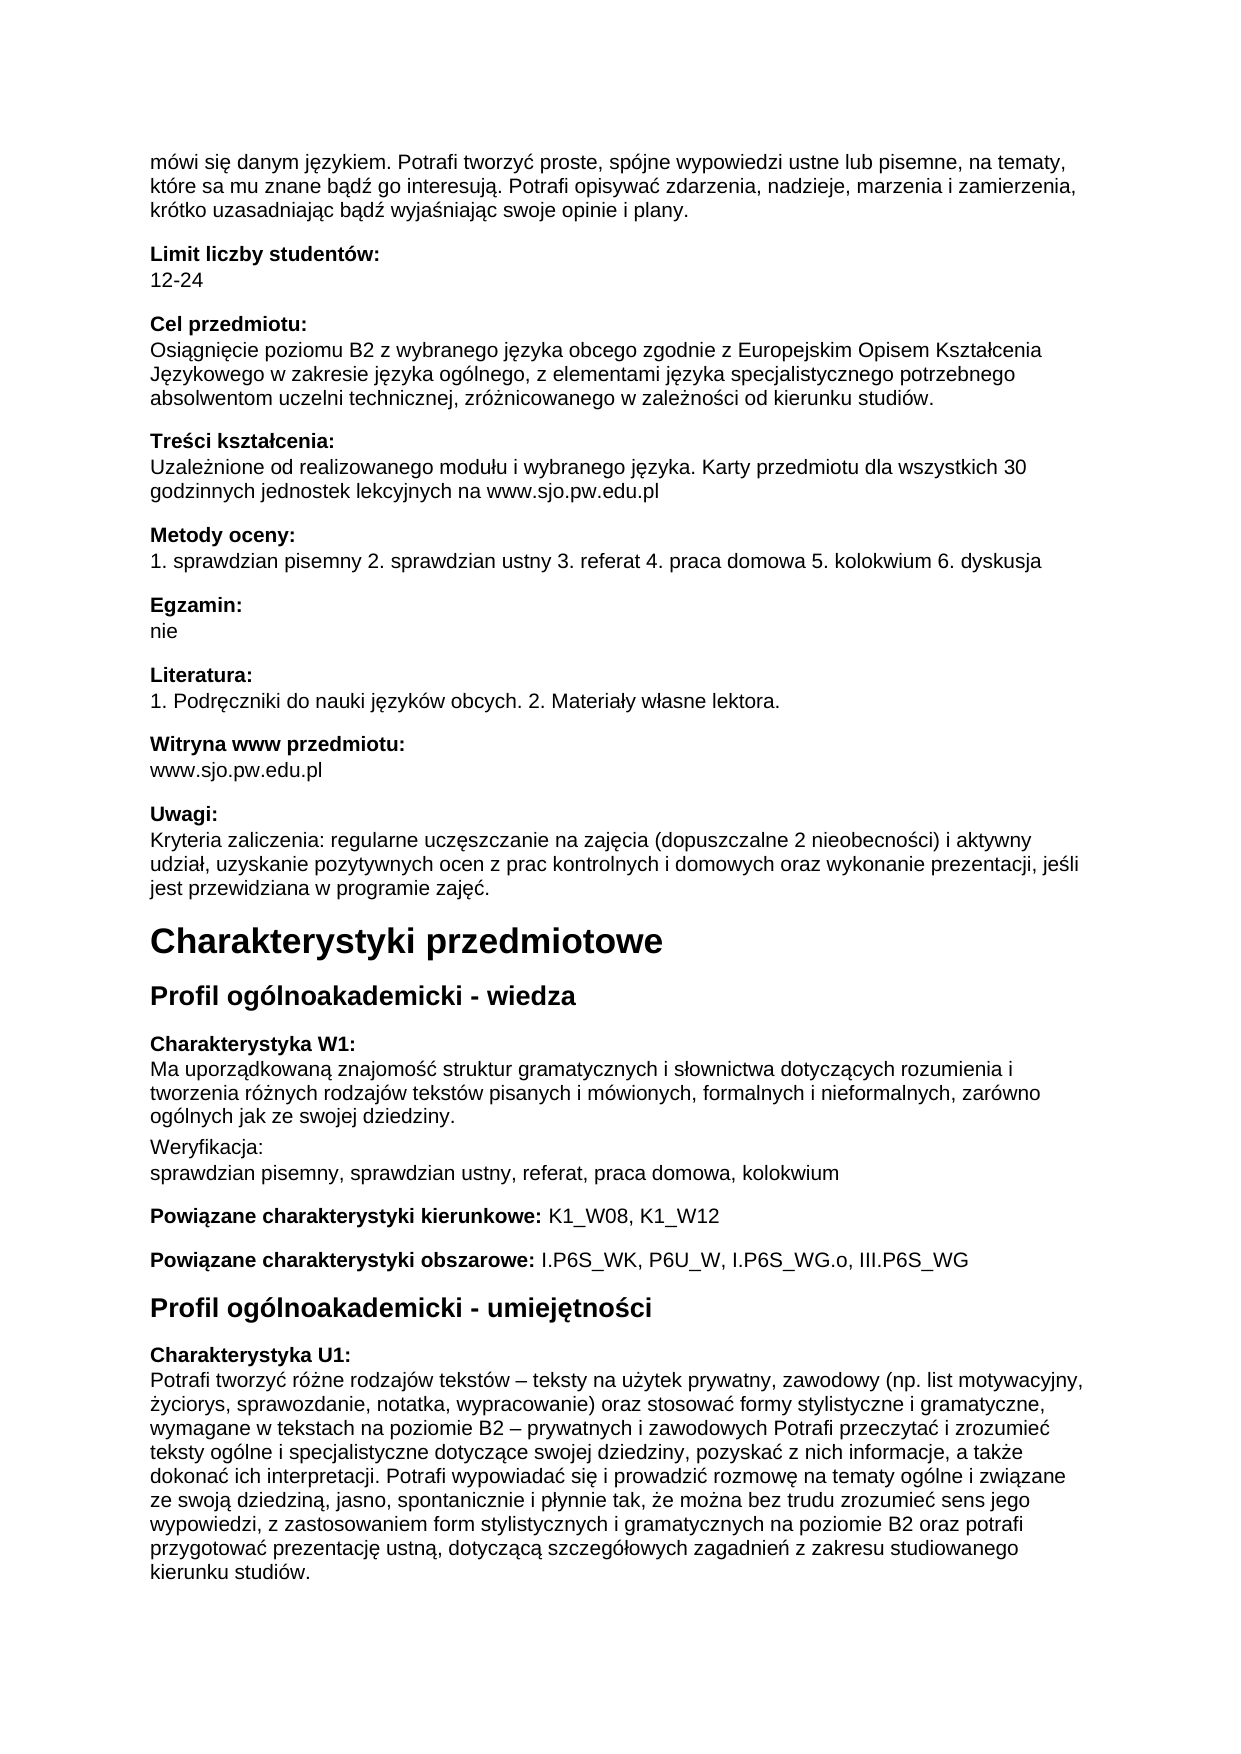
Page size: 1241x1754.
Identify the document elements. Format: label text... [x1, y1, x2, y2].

text Osiągnięcie poziomu B2 z wybranego języka obcego zgodnie z Europejskim Opisem Kształcenia Językowego w zakresie języka ogólnego, z elementami języka specjalistycznego potrzebnego absolwentom uczelni technicznej, zróżnicowanego w zależności od kierunku studiów. [150, 337, 1090, 409]
text Uwagi: [150, 802, 1090, 826]
text Uzależnione od realizowanego modułu i wybranego języka. Karty przedmiotu dla wszystkich 30 godzinnych jednostek lekcyjnych na www.sjo.pw.edu.pl [150, 455, 1090, 503]
text www.sjo.pw.edu.pl [150, 758, 1090, 782]
text sprawdzian pisemny, sprawdzian ustny, referat, praca domowa, kolokwium [150, 1161, 1090, 1184]
text Charakterystyka W1: [150, 1031, 1090, 1055]
text Ma uporządkowaną znajomość struktur gramatycznych i słownictwa dotyczących rozumienia i tworzenia różnych rodzajów tekstów pisanych i mówionych, formalnych i nieformalnych, zarówno ogólnych jak ze swojej dziedziny. [150, 1056, 1090, 1128]
text 12-24 [150, 268, 1090, 292]
text Kryteria zaliczenia: regularne uczęszczanie na zajęcia (dopuszczalne 2 nieobecności) i aktywny udział, uzyskanie pozytywnych ocen z prac kontrolnych i domowych oraz wykonanie prezentacji, jeśli jest przewidziana w programie zajęć. [150, 828, 1090, 900]
subtitle Charakterystyki przedmiotowe [150, 920, 1090, 961]
text nie [150, 619, 1090, 643]
text Metody oceny: [150, 523, 1090, 547]
text Powiązane charakterystyki kierunkowe: K1_W08, K1_W12 [150, 1204, 1090, 1228]
text Cel przedmiotu: [150, 311, 1090, 335]
text Potrafi tworzyć różne rodzajów tekstów – teksty na użytek prywatny, zawodowy (np. list motywacyjny, życiorys, sprawozdanie, notatka, wypracowanie) oraz stosować formy stylistyczne i gramatyczne, wymagane w tekstach na poziomie B2 – prywatnych i zawodowych Potrafi przeczytać i zrozumieć teksty ogólne i specjalistyczne dotyczące swojej dziedziny, pozyskać z nich informacje, a także dokonać ich interpretacji. Potrafi wypowiadać się i prowadzić rozmowę na tematy ogólne i związane ze swoją dziedziną, jasno, spontanicznie i płynnie tak, że można bez trudu zrozumieć sens jego wypowiedzi, z zastosowaniem form stylistycznych i gramatycznych na poziomie B2 oraz potrafi przygotować prezentację ustną, dotyczącą szczegółowych zagadnień z zakresu studiowanego kierunku studiów. [150, 1368, 1090, 1583]
subtitle Profil ogólnoakademicki - wiedza [150, 980, 1090, 1012]
text 1. Podręczniki do nauki języków obcych. 2. Materiały własne lektora. [150, 688, 1090, 712]
subtitle Profil ogólnoakademicki - umiejętności [150, 1292, 1090, 1323]
text Powiązane charakterystyki obszarowe: I.P6S_WK, P6U_W, I.P6S_WG.o, III.P6S_WG [150, 1248, 1090, 1272]
text Weryfikacja: [150, 1134, 1090, 1158]
text Limit liczby studentów: [150, 242, 1090, 266]
text Charakterystyka U1: [150, 1343, 1090, 1367]
text 1. sprawdzian pisemny 2. sprawdzian ustny 3. referat 4. praca domowa 5. kolokwium 6. dyskusja [150, 549, 1090, 573]
text Treści kształcenia: [150, 429, 1090, 453]
text Literatura: [150, 662, 1090, 686]
text Witryna www przedmiotu: [150, 732, 1090, 756]
text Egzamin: [150, 593, 1090, 617]
